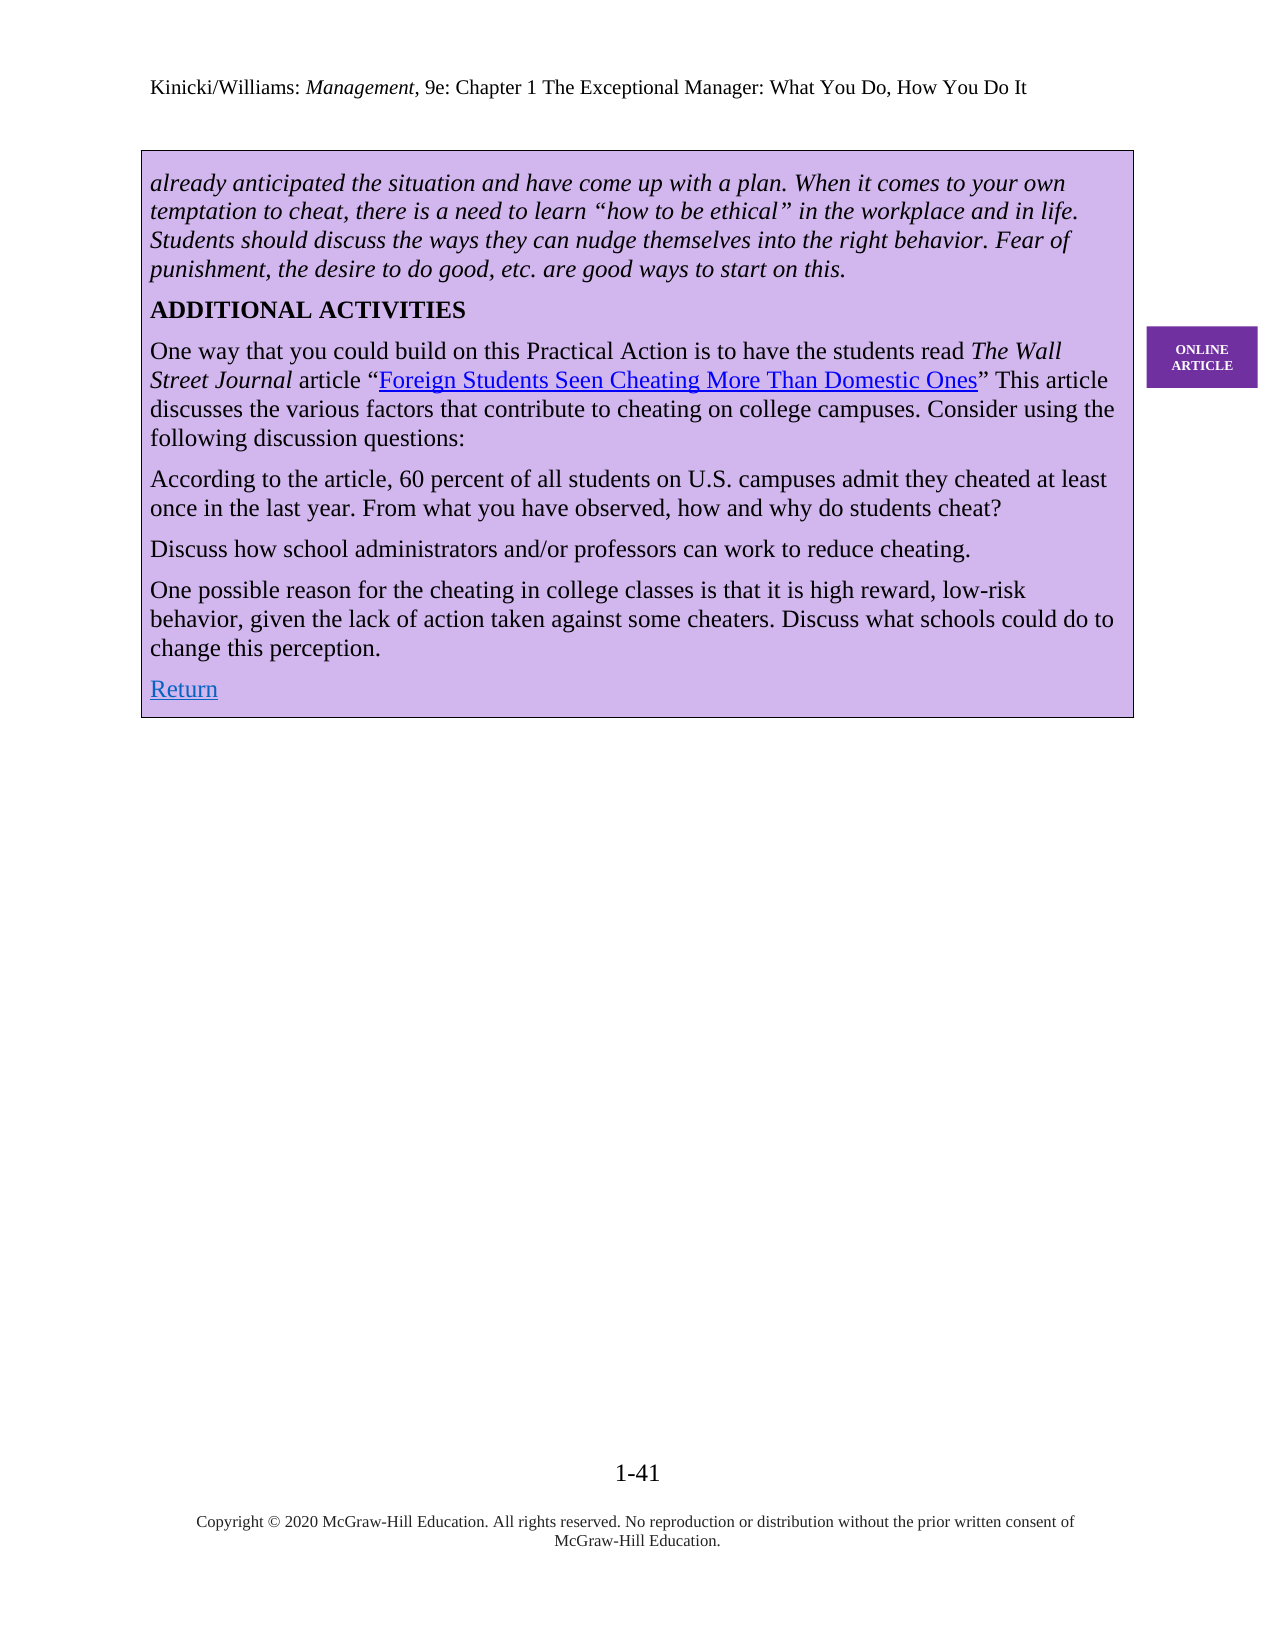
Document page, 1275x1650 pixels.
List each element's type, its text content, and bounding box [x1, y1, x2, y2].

text ADDITIONAL ACTIVITIES [142, 277, 1133, 319]
text According to the article, 60 percent of all students on U.S. campuses admit they cheated at least once in the last year. From what you have observed, how and why do students cheat? [142, 446, 1133, 516]
text Return [142, 656, 1133, 717]
text One possible reason for the cheating in college classes is that it is high reward, low-risk behavior, given the lack of action taken against some cheaters. Discuss what schools could do to change this perception. [142, 557, 1133, 656]
text One way that you could build on this Practical Action is to have the students read The Wall Street Journal article “Foreign Students Seen Cheating More Than Domestic Ones” This article discusses the various factors that contribute to cheating on college campuses. Consider using the following discussion questions: [142, 319, 1133, 446]
text Discuss how school administrators and/or professors can work to reduce cheating. [142, 516, 1133, 557]
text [142, 151, 1133, 277]
